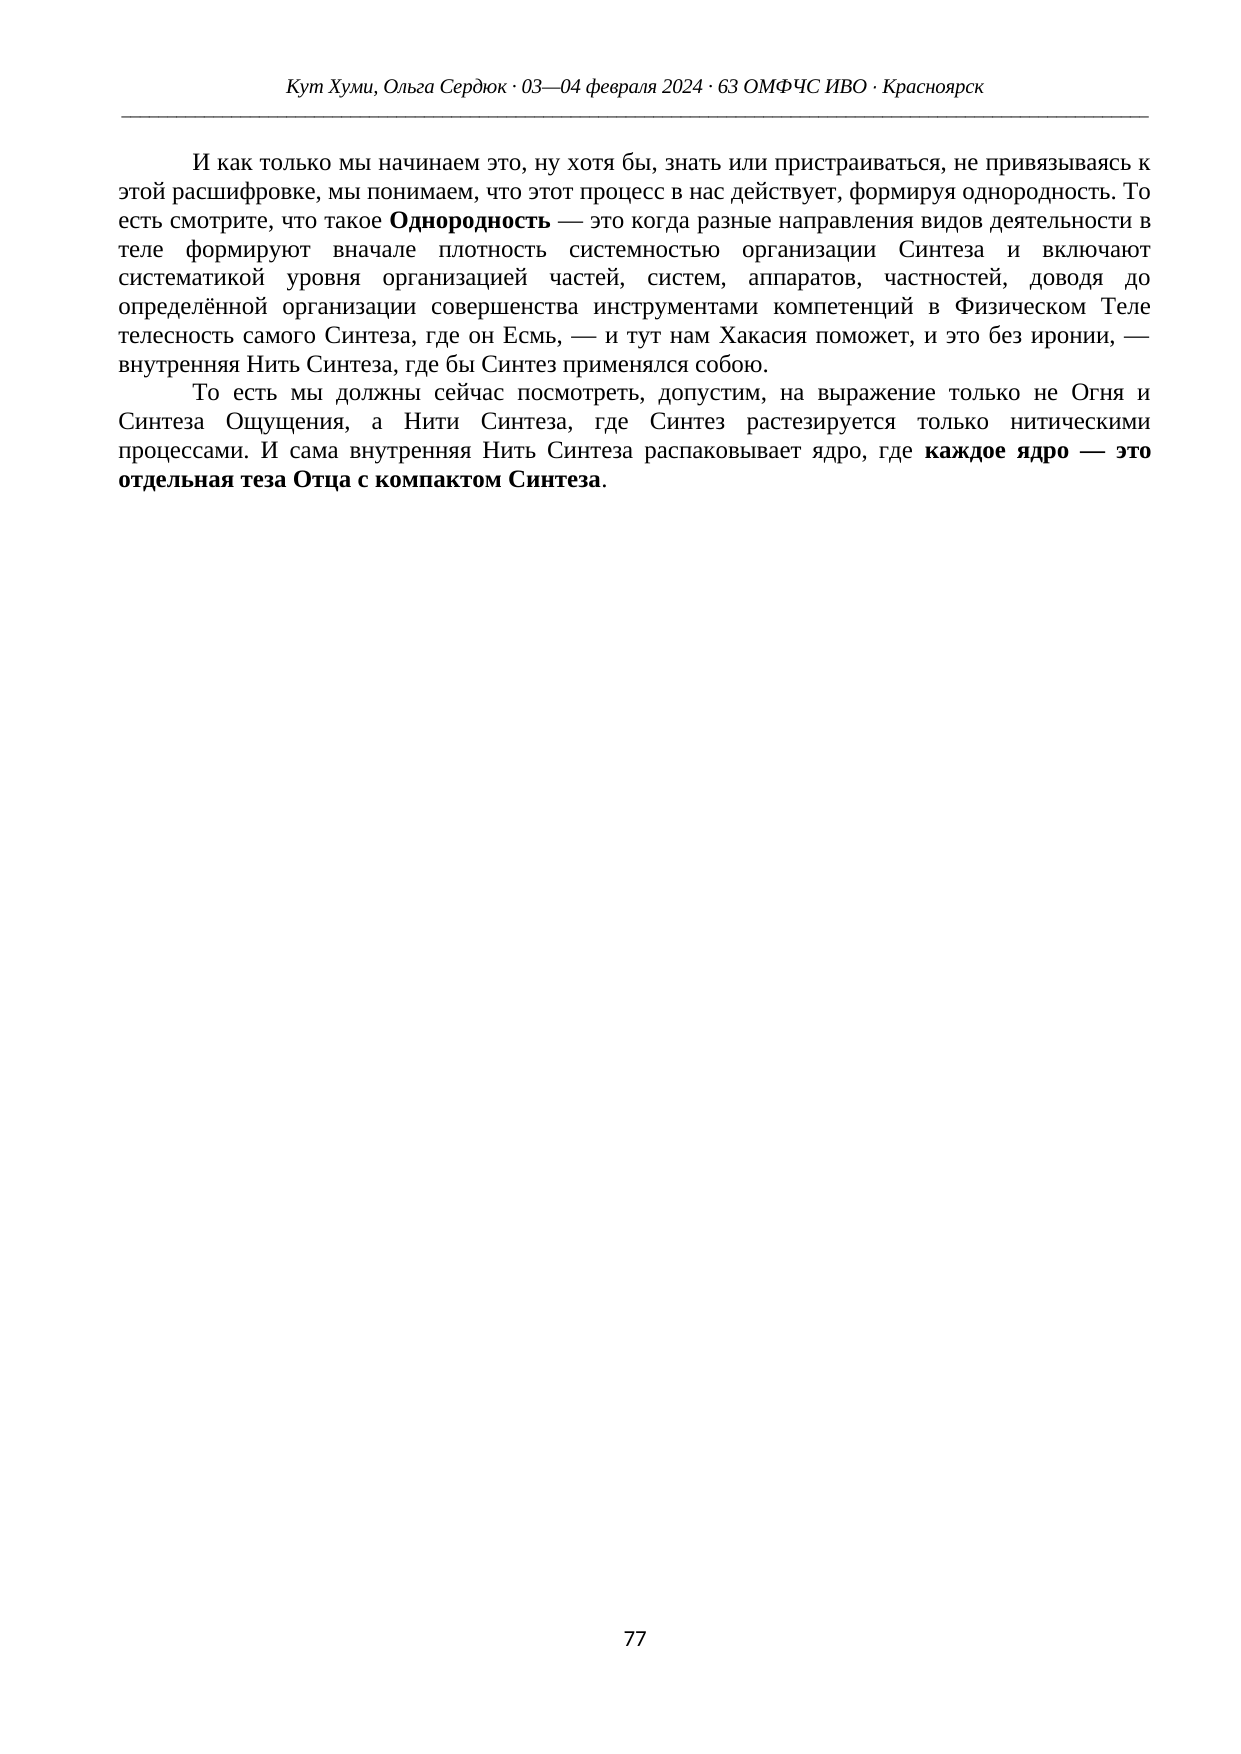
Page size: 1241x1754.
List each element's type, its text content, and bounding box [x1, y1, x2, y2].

text То есть мы должны сейчас посмотреть, допустим, на выражение только не Огня и Синтеза Ощущения, а Нити Синтеза, где Синтез растезируется только нитическими процессами. И сама внутренняя Нить Синтеза распаковывает ядро, где каждое ядро — это отдельная теза Отца с компактом Синтеза. [118, 377, 1152, 492]
text И как только мы начинаем это, ну хотя бы, знать или пристраиваться, не привязываясь к этой расшифровке, мы понимаем, что этот процесс в нас действует, формируя однородность. То есть смотрите, что такое Однородность — это когда разные направления видов деятельности в теле формируют вначале плотность системностью организации Синтеза и включают систематикой уровня организацией частей, систем, аппаратов, частностей, доводя до определённой организации совершенства инструментами компетенций в Физическом Теле телесность самого Синтеза, где он Есмь, — и тут нам Хакасия поможет, и это без иронии, — внутренняя Нить Синтеза, где бы Синтез применялся собою. [118, 147, 1152, 377]
